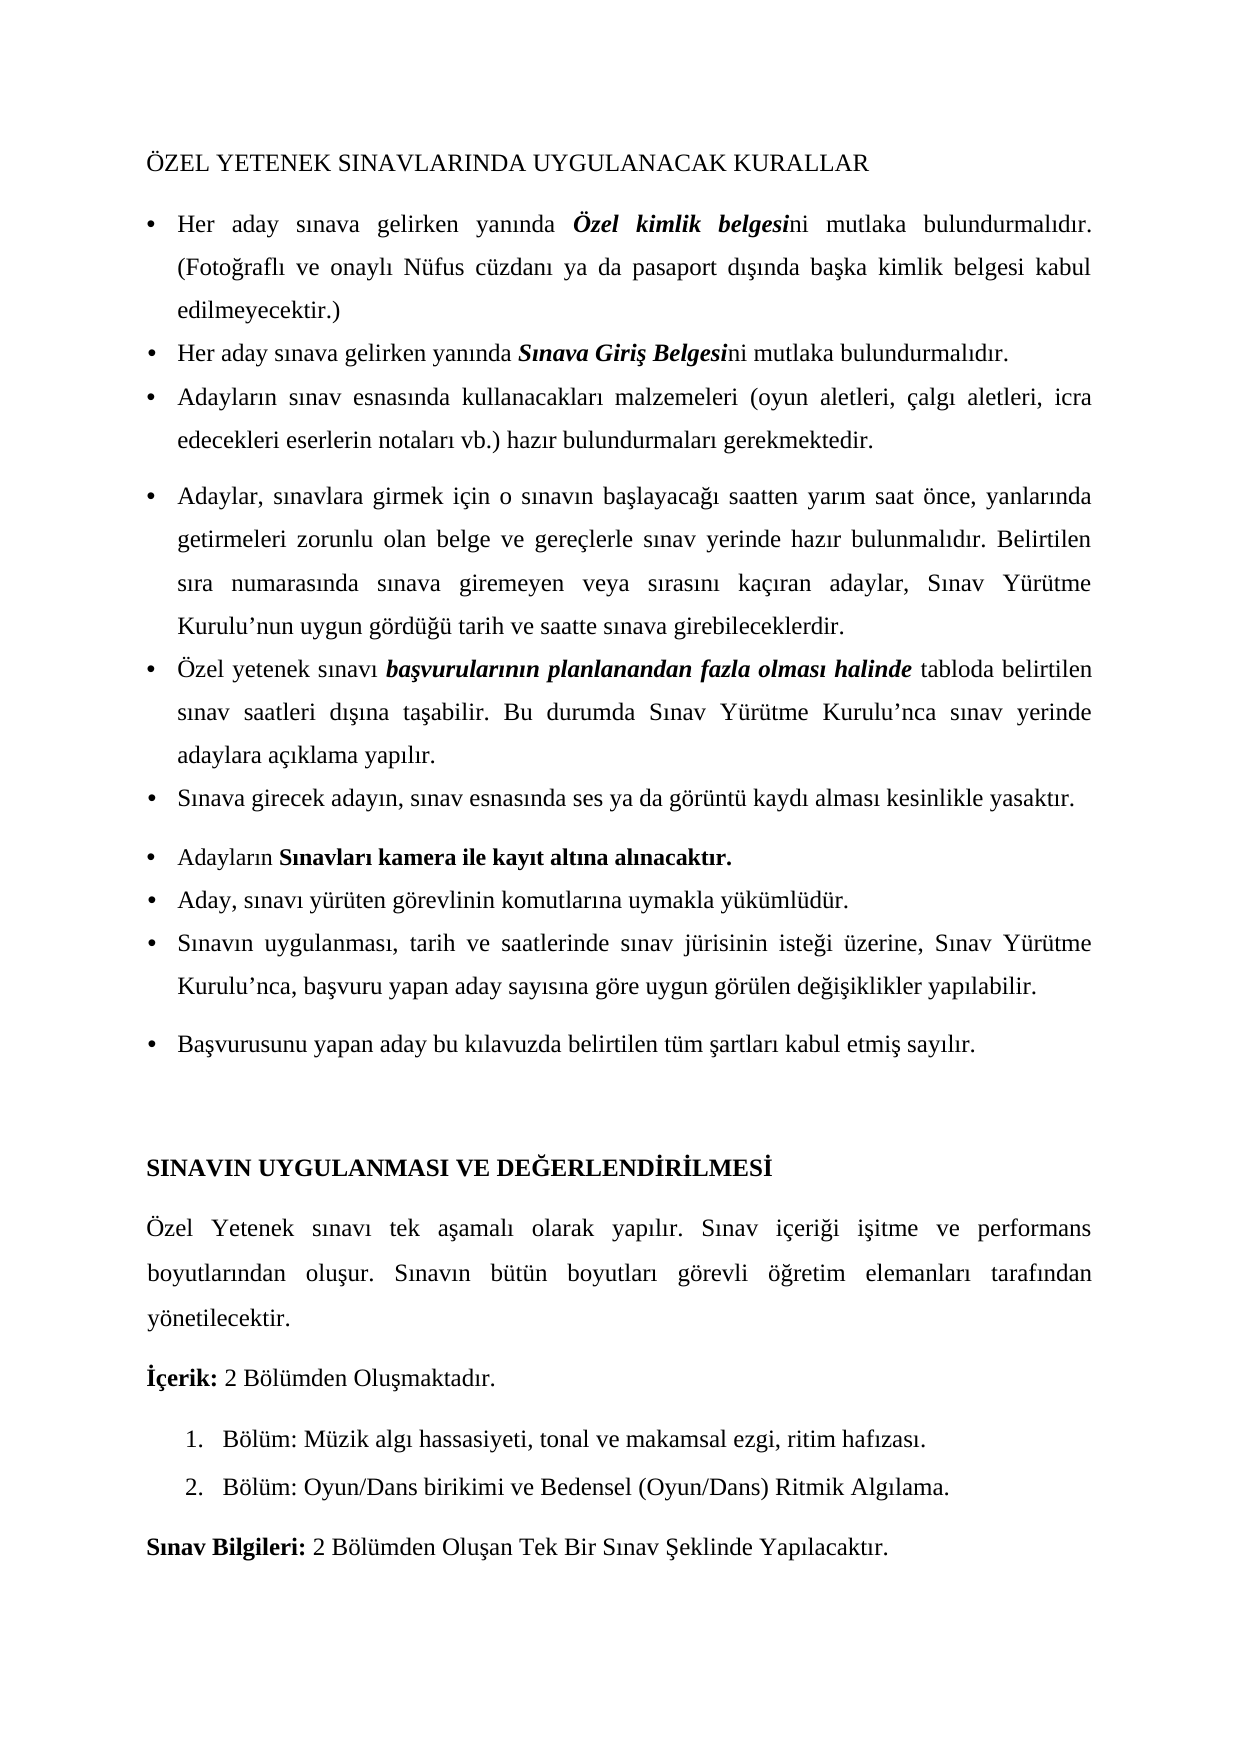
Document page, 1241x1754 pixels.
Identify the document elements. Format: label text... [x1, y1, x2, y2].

list Her aday sınava gelirken yanında Sınava Giriş Belgesini mutlaka bulundurmalıdır. [147, 338, 1092, 367]
list Sınava girecek adayın, sınav esnasında ses ya da görüntü kaydı alması kesinlikle yasaktır. [147, 783, 1093, 812]
list Başvurusunu yapan aday bu kılavuzda belirtilen tüm şartları kabul etmiş sayılır. [147, 1029, 1093, 1058]
list Sınavın uygulanması, tarih ve saatlerinde sınav jürisinin isteği üzerine, Sınav Yürütme Kurulu’nca, başvuru yapan aday sayısına göre uygun görülen değişiklikler yapılabilir. [147, 928, 1093, 1000]
list Adayların sınav esnasında kullanacakları malzemeleri (oyun aletleri, çalgı aletleri, icra edecekleri eserlerin notaları vb.) hazır bulundurmaları gerekmektedir. [146, 382, 1093, 453]
text ÖZEL YETENEK SINAVLARINDA UYGULANACAK KURALLAR [146, 148, 1093, 177]
list Her aday sınava gelirken yanında Özel kimlik belgesini mutlaka bulundurmalıdır. (Fotoğraflı ve onaylı Nüfus cüzdanı ya da pasaport dışında başka kimlik belgesi kabul edilmeyecektir.) [146, 209, 1092, 324]
text İçerik: 2 Bölümden Oluşmaktadır. [146, 1363, 1093, 1392]
list Aday, sınavı yürüten görevlinin komutlarına uymakla yükümlüdür. [147, 885, 1093, 914]
list Adaylar, sınavlara girmek için o sınavın başlayacağı saatten yarım saat önce, yanlarında getirmeleri zorunlu olan belge ve gereçlerle sınav yerinde hazır bulunmalıdır. Belirtilen sıra numarasında sınava giremeyen veya sırasını kaçıran adaylar, Sınav Yürütme Kurulu’nun uygun gördüğü tarih ve saatte sınava girebileceklerdir. [146, 481, 1092, 639]
list Bölüm: Müzik algı hassasiyeti, tonal ve makamsal ezgi, ritim hafızası. [185, 1424, 1093, 1452]
text Sınav Bilgileri: 2 Bölümden Oluşan Tek Bir Sınav Şeklinde Yapılacaktır. [146, 1532, 1093, 1561]
text Özel Yetenek sınavı tek aşamalı olarak yapılır. Sınav içeriği işitme ve performans boyutlarından oluşur. Sınavın bütün boyutları görevli öğretim elemanları tarafından yönetilecektir. [146, 1213, 1093, 1332]
list Özel yetenek sınavı başvurularının planlanandan fazla olması halinde tabloda belirtilen sınav saatleri dışına taşabilir. Bu durumda Sınav Yürütme Kurulu’nca sınav yerinde adaylara açıklama yapılır. [146, 654, 1092, 769]
list Bölüm: Oyun/Dans birikimi ve Bedensel (Oyun/Dans) Ritmik Algılama. [185, 1472, 1093, 1501]
list Adayların Sınavları kamera ile kayıt altına alınacaktır. [146, 842, 1092, 870]
subtitle SINAVIN UYGULANMASI VE DEĞERLENDİRİLMESİ [146, 1153, 1093, 1182]
